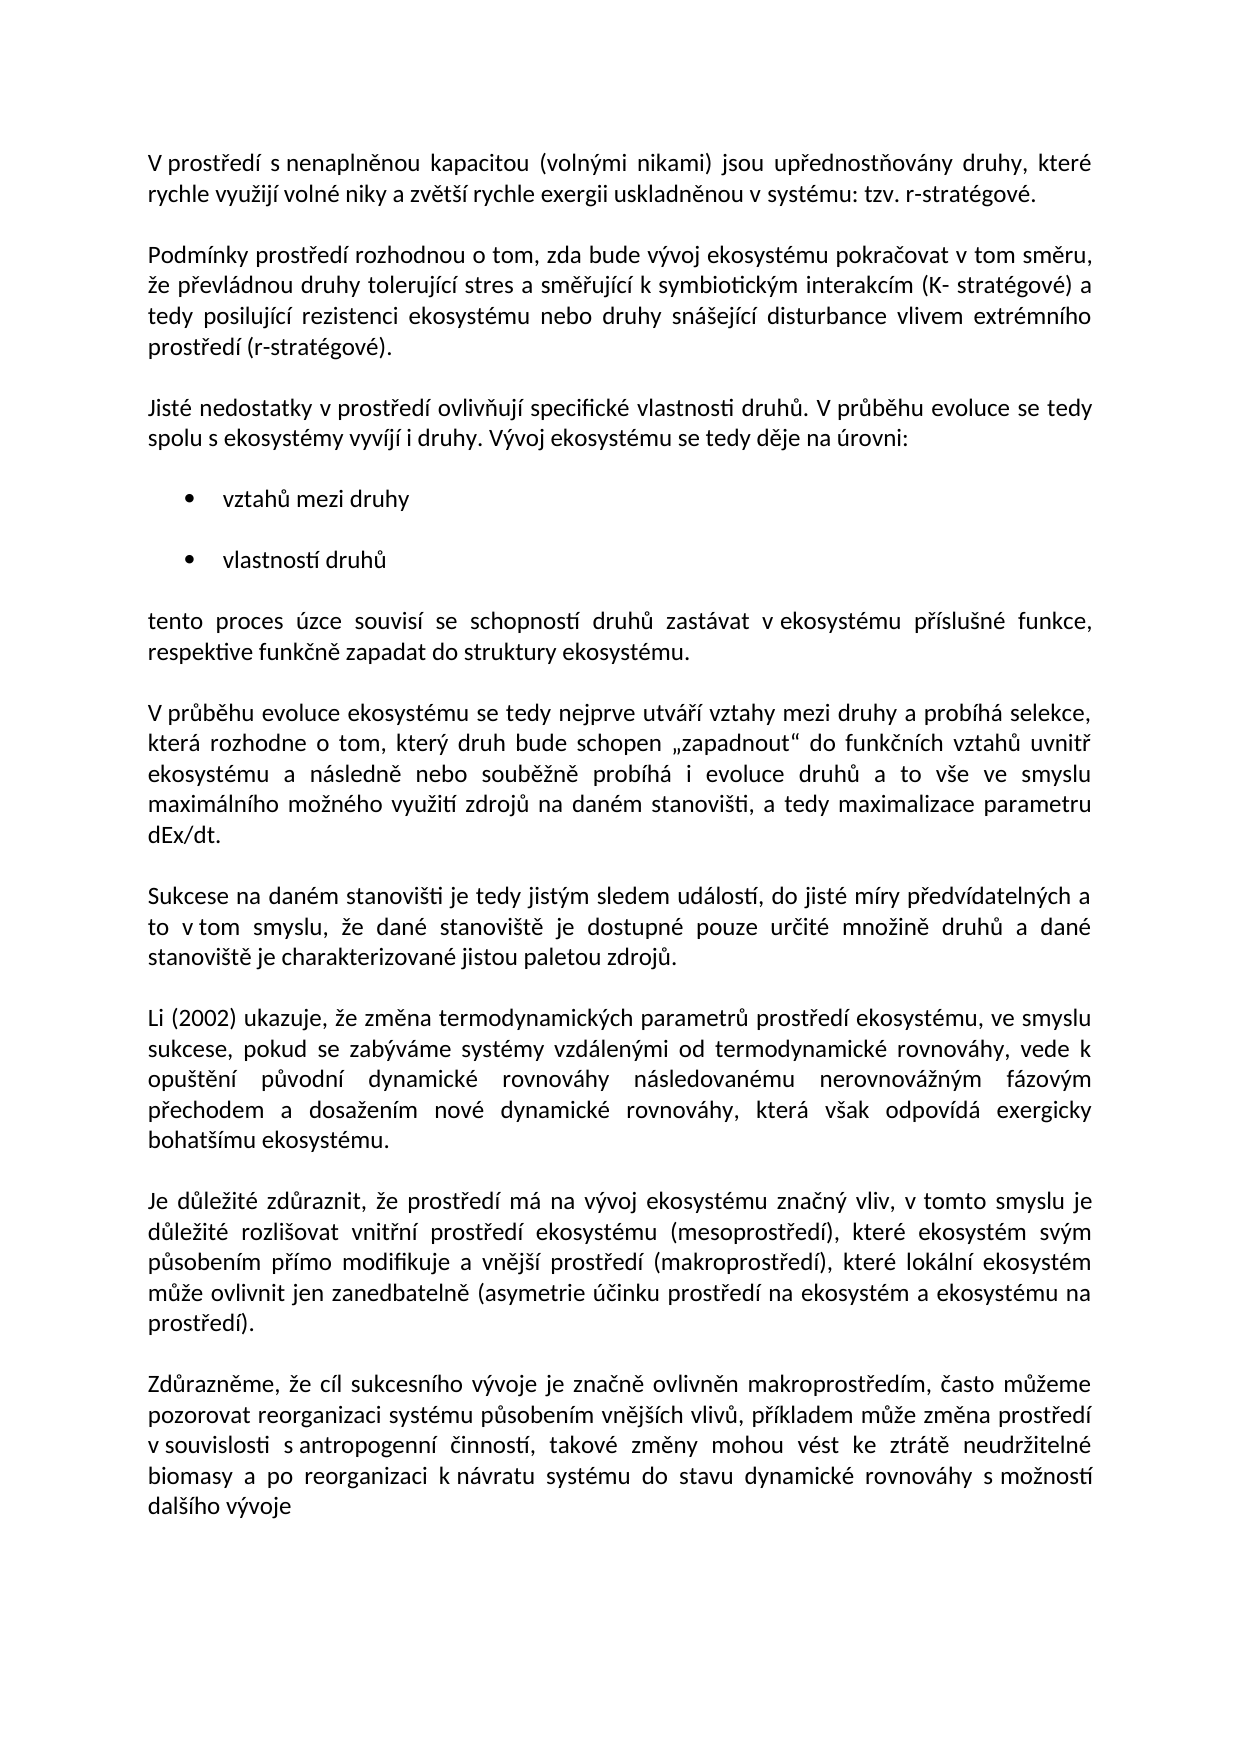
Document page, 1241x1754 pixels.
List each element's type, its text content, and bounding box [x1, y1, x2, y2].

text Zdůrazněme, že cíl sukcesního vývoje je značně ovlivněn makroprostředím, často můžeme pozorovat reorganizaci systému působením vnějších vlivů, příkladem může změna prostředí v souvislosti s antropogenní činností, takové změny mohou vést ke ztrátě neudržitelné biomasy a po reorganizaci k návratu systému do stavu dynamické rovnováhy s možností dalšího vývoje [148, 1368, 1093, 1521]
text Sukcese na daném stanovišti je tedy jistým sledem událostí, do jisté míry předvídatelných a to v tom smyslu, že dané stanoviště je dostupné pouze určité množině druhů a dané stanoviště je charakterizované jistou paletou zdrojů. [148, 880, 1093, 972]
text V průběhu evoluce ekosystému se tedy nejprve utváří vztahy mezi druhy a probíhá selekce, která rozhodne o tom, který druh bude schopen „zapadnout“ do funkčních vztahů uvnitř ekosystému a následně nebo souběžně probíhá i evoluce druhů a to vše ve smyslu maximálního možného využití zdrojů na daném stanovišti, a tedy maximalizace parametru dEx/dt. [148, 697, 1093, 849]
text Li (2002) ukazuje, že změna termodynamických parametrů prostředí ekosystému, ve smyslu sukcese, pokud se zabýváme systémy vzdálenými od termodynamické rovnováhy, vede k opuštění původní dynamické rovnováhy následovanému nerovnovážným fázovým přechodem a dosažením nové dynamické rovnováhy, která však odpovídá exergicky bohatšímu ekosystému. [148, 1002, 1093, 1155]
text Je důležité zdůraznit, že prostředí má na vývoj ekosystému značný vliv, v tomto smyslu je důležité rozlišovat vnitřní prostředí ekosystému (mesoprostředí), které ekosystém svým působením přímo modifikuje a vnější prostředí (makroprostředí), které lokální ekosystém může ovlivnit jen zanedbatelně (asymetrie účinku prostředí na ekosystém a ekosystému na prostředí). [148, 1185, 1093, 1338]
text Jisté nedostatky v prostředí ovlivňují specifické vlastnosti druhů. V průběhu evoluce se tedy spolu s ekosystémy vyvíjí i druhy. Vývoj ekosystému se tedy děje na úrovni: [148, 392, 1093, 453]
text V prostředí s nenaplněnou kapacitou (volnými nikami) jsou upřednostňovány druhy, které rychle využijí volné niky a zvětší rychle exergii uskladněnou v systému: tzv. r-stratégové. [148, 148, 1093, 209]
text tento proces úzce souvisí se schopností druhů zastávat v ekosystému příslušné funkce, respektive funkčně zapadat do struktury ekosystému. [148, 605, 1093, 666]
list vztahů mezi druhy [185, 483, 1093, 514]
text Podmínky prostředí rozhodnou o tom, zda bude vývoj ekosystému pokračovat v tom směru, že převládnou druhy tolerující stres a směřující k symbiotickým interakcím (K- stratégové) a tedy posilující rezistenci ekosystému nebo druhy snášející disturbance vlivem extrémního prostředí (r-stratégové). [148, 239, 1093, 361]
list vlastností druhů [185, 544, 1093, 575]
